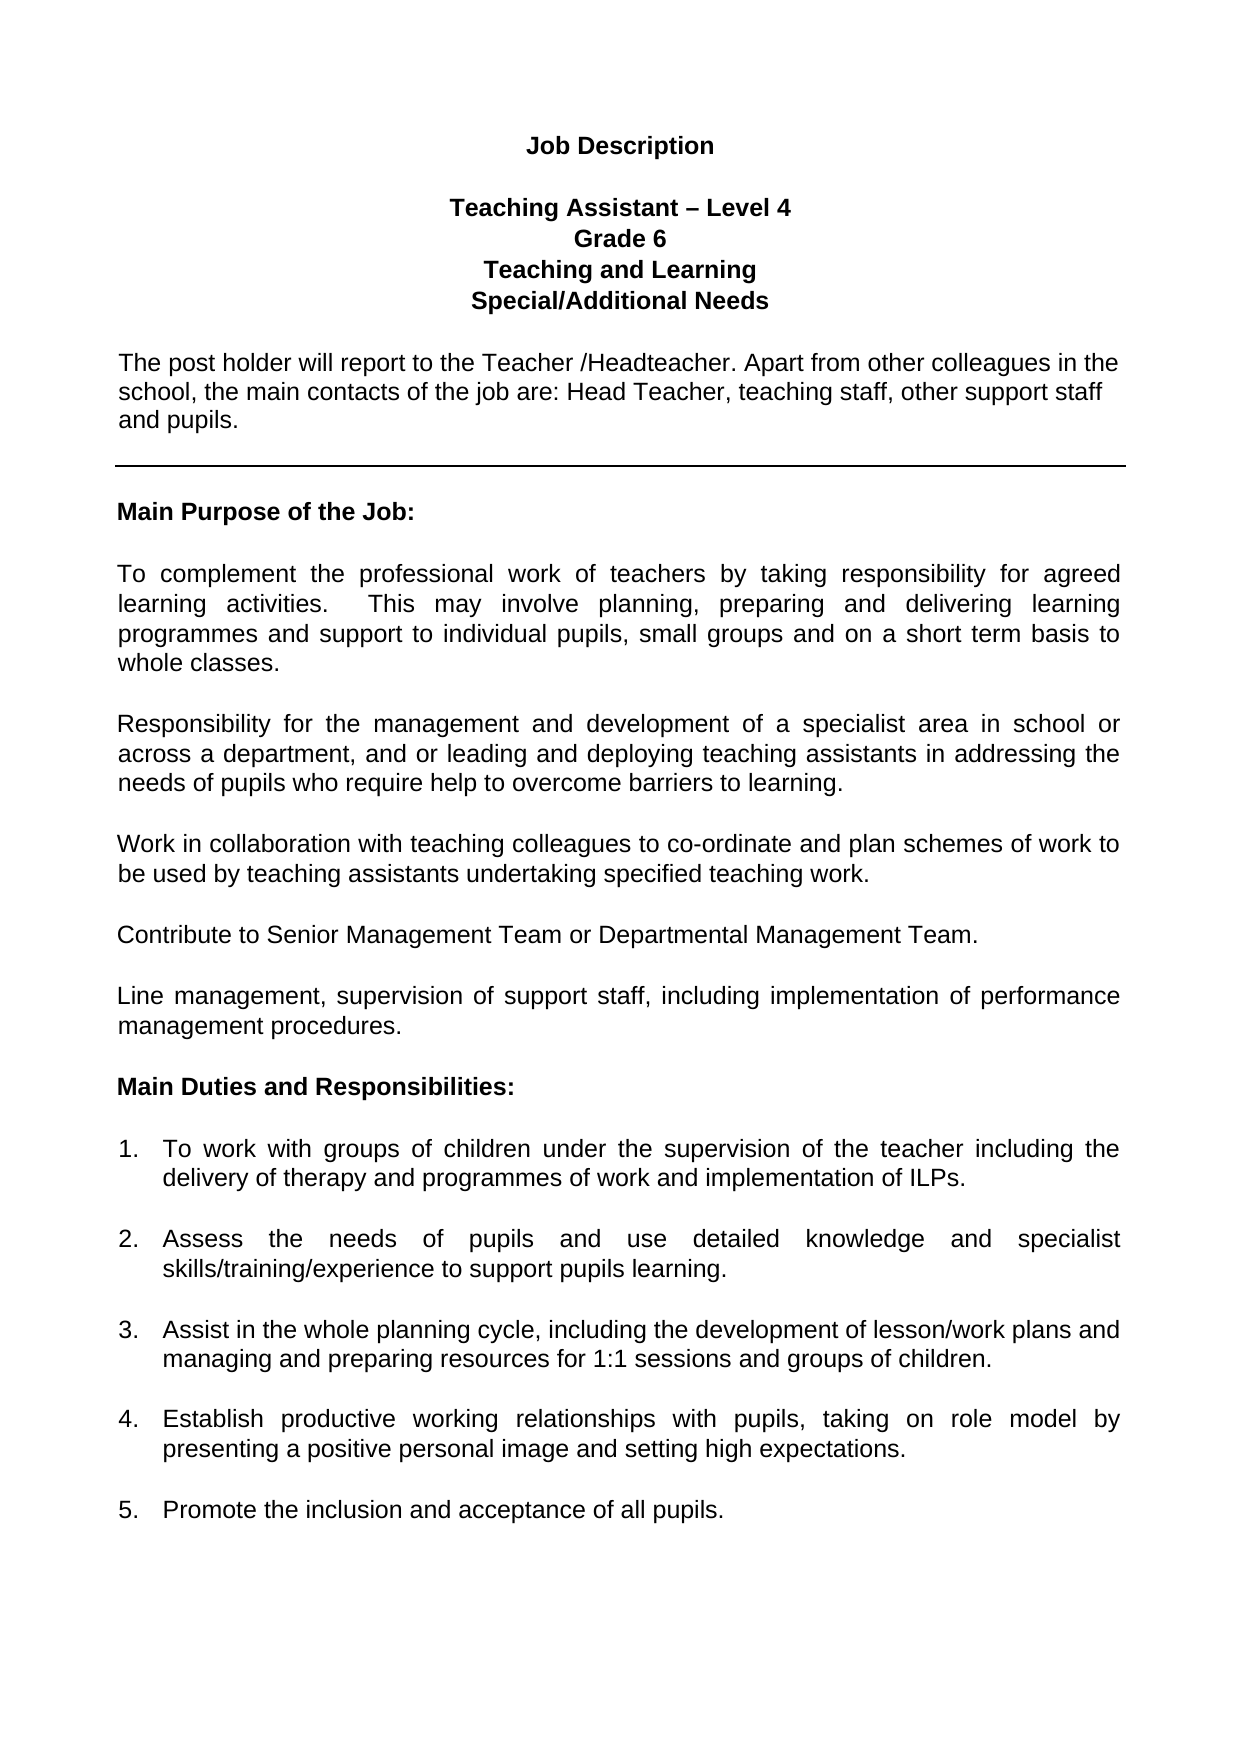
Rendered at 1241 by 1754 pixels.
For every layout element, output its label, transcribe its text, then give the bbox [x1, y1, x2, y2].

text Main Purpose of the Job: [117, 497, 1122, 526]
text Teaching and Learning [118, 255, 1122, 284]
text Grade 6 [118, 224, 1122, 253]
text Special/Additional Needs [118, 286, 1122, 315]
text Main Duties and Responsibilities: [117, 1072, 1122, 1100]
text The post holder will report to the Teacher /Headteacher. Apart from other colleagues in the school, the main contacts of the job are: Head Teacher, teaching staff, other support staff and pupils. [118, 348, 1122, 434]
text Work in collaboration with teaching colleagues to co-ordinate and plan schemes of work to be used by teaching assistants undertaking specified teaching work. [117, 829, 1122, 888]
text To complement the professional work of teachers by taking responsibility for agreed learning activities. This may involve planning, preparing and delivering learning programmes and support to individual pupils, small groups and on a short term basis to whole classes. [117, 559, 1122, 677]
text Teaching Assistant – Level 4 [118, 193, 1122, 222]
list Assist in the whole planning cycle, including the development of lesson/work plans and managing and preparing resources for 1:1 sessions and groups of children. [118, 1315, 1122, 1373]
list Promote the inclusion and acceptance of all pupils. [118, 1495, 1122, 1524]
text Responsibility for the management and development of a specialist area in school or across a department, and or leading and deploying teaching assistants in addressing the needs of pupils who require help to overcome barriers to learning. [117, 709, 1122, 797]
list Establish productive working relationships with pupils, taking on role model by presenting a positive personal image and setting high expectations. [118, 1404, 1122, 1463]
text Line management, supervision of support staff, including implementation of performance management procedures. [117, 981, 1122, 1039]
list Assess the needs of pupils and use detailed knowledge and specialist skills/training/experience to support pupils learning. [118, 1224, 1122, 1283]
list To work with groups of children under the supervision of the teacher including the delivery of therapy and programmes of work and implementation of ILPs. [118, 1134, 1122, 1192]
text Contribute to Senior Management Team or Departmental Management Team. [117, 920, 1122, 949]
text Job Description [118, 131, 1122, 159]
